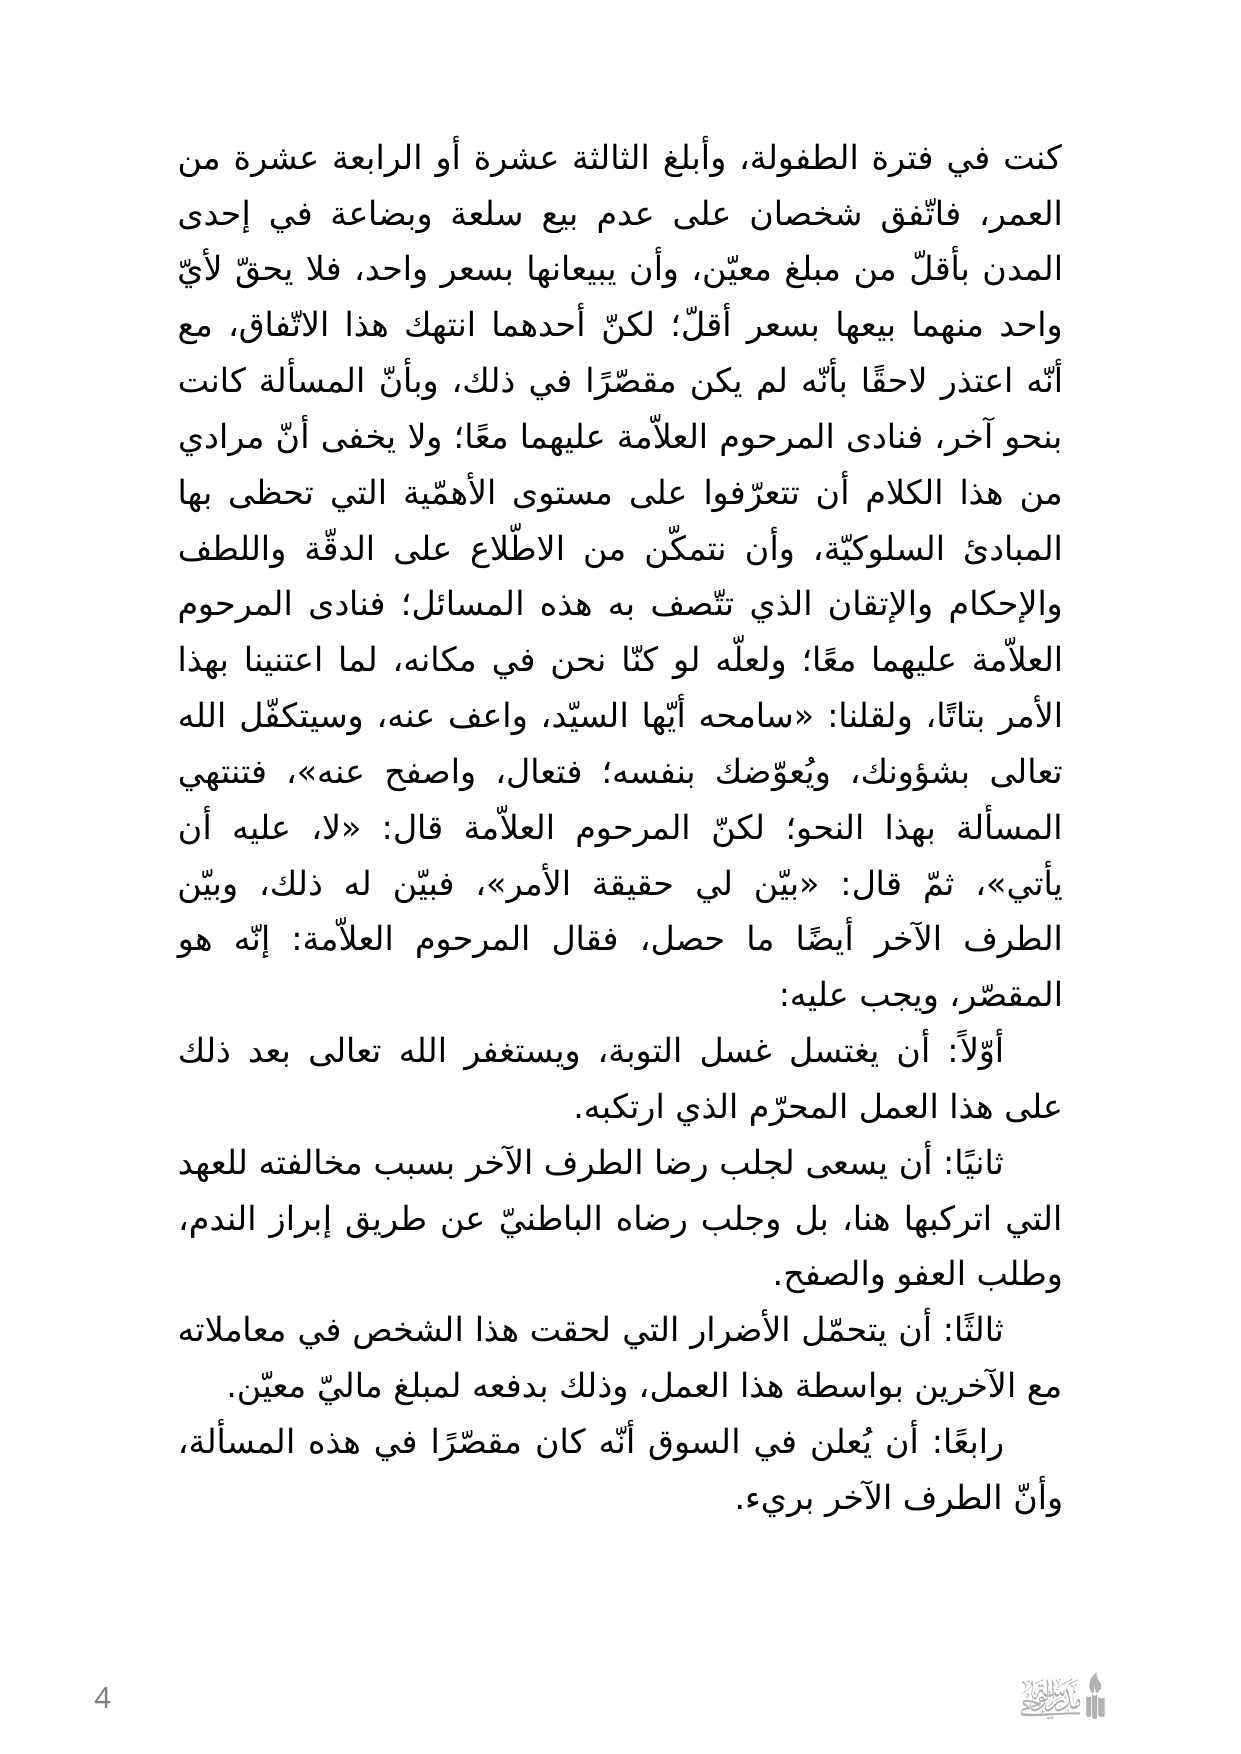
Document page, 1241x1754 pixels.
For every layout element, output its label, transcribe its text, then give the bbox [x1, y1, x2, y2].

text أوّلاً: أن يغتسل غسل التوبة، ويستغفر الله تعالى بعد ذلك على هذا العمل المحرّم الذي ارتكبه. [177, 1029, 1063, 1141]
text رابعًا: أن يُعلن في السوق أنّه كان مقصّرًا في هذه المسألة، وأنّ الطرف الآخر بريء. [177, 1420, 1063, 1532]
text ثانيًا: أن يسعى لجلب رضا الطرف الآخر بسبب مخالفته للعهد التي اتركبها هنا، بل وجلب رضاه الباطنيّ عن طريق إبراز الندم، وطلب العفو والصفح. [177, 1141, 1063, 1308]
text ثالثًا: أن يتحمّل الأضرار التي لحقت هذا الشخص في معاملاته مع الآخرين بواسطة هذا العمل، وذلك بدفعه لمبلغ ماليّ معيّن. [177, 1308, 1063, 1420]
picture [1020, 1672, 1105, 1719]
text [177, 136, 1063, 1029]
